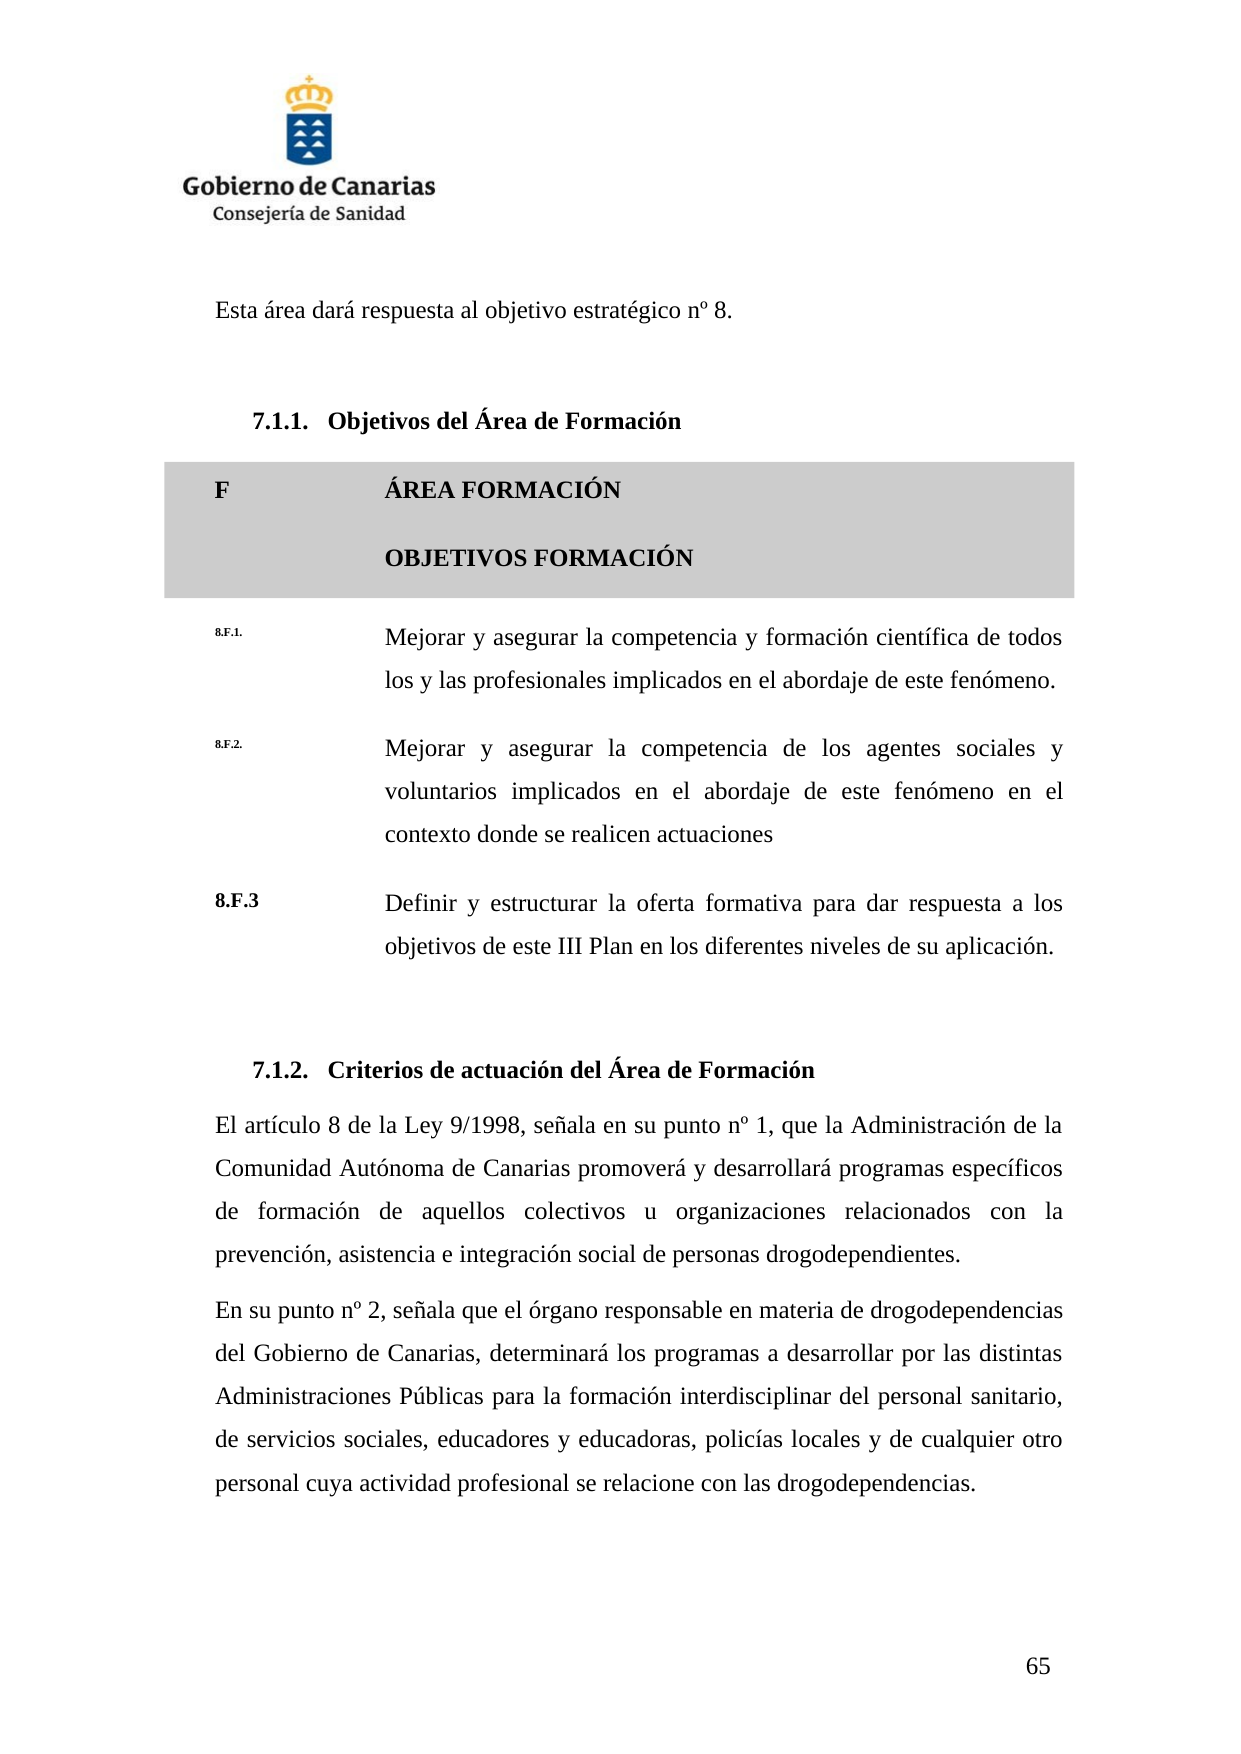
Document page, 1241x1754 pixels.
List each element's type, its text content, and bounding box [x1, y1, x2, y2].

text En su punto nº 2, señala que el órgano responsable en materia de drogodependencias del Gobierno de Canarias, determinará los programas a desarrollar por las distintas Administraciones Públicas para la formación interdisciplinar del personal sanitario, de servicios sociales, educadores y educadoras, policías locales y de cualquier otro personal cuya actividad profesional se relacione con las drogodependencias. [215, 1295, 1064, 1496]
subtitle Criterios de actuación del Área de Formación [252, 1055, 1126, 1083]
text Esta área dará respuesta al objetivo estratégico nº 8. [215, 295, 1126, 323]
picture [177, 73, 440, 226]
list Mejorar y asegurar la competencia de los agentes sociales y voluntarios implicados en el abordaje de este fenómeno en el contexto donde se realicen actuaciones [215, 733, 1064, 848]
text El artículo 8 de la Ley 9/1998, señala en su punto nº 1, que la Administración de la Comunidad Autónoma de Canarias promoverá y desarrollará programas específicos de formación de aquellos colectivos u organizaciones relacionados con la prevención, asistencia e integración social de personas drogodependientes. [215, 1110, 1064, 1268]
text 8.F.3 Definir y estructurar la oferta formativa para dar respuesta a los objetivos de este III Plan en los diferentes niveles de su aplicación. [215, 888, 1063, 959]
subtitle Objetivos del Área de Formación [252, 406, 1126, 435]
list Mejorar y asegurar la competencia y formación científica de todos los y las profesionales implicados en el abordaje de este fenómeno. [215, 467, 1063, 693]
